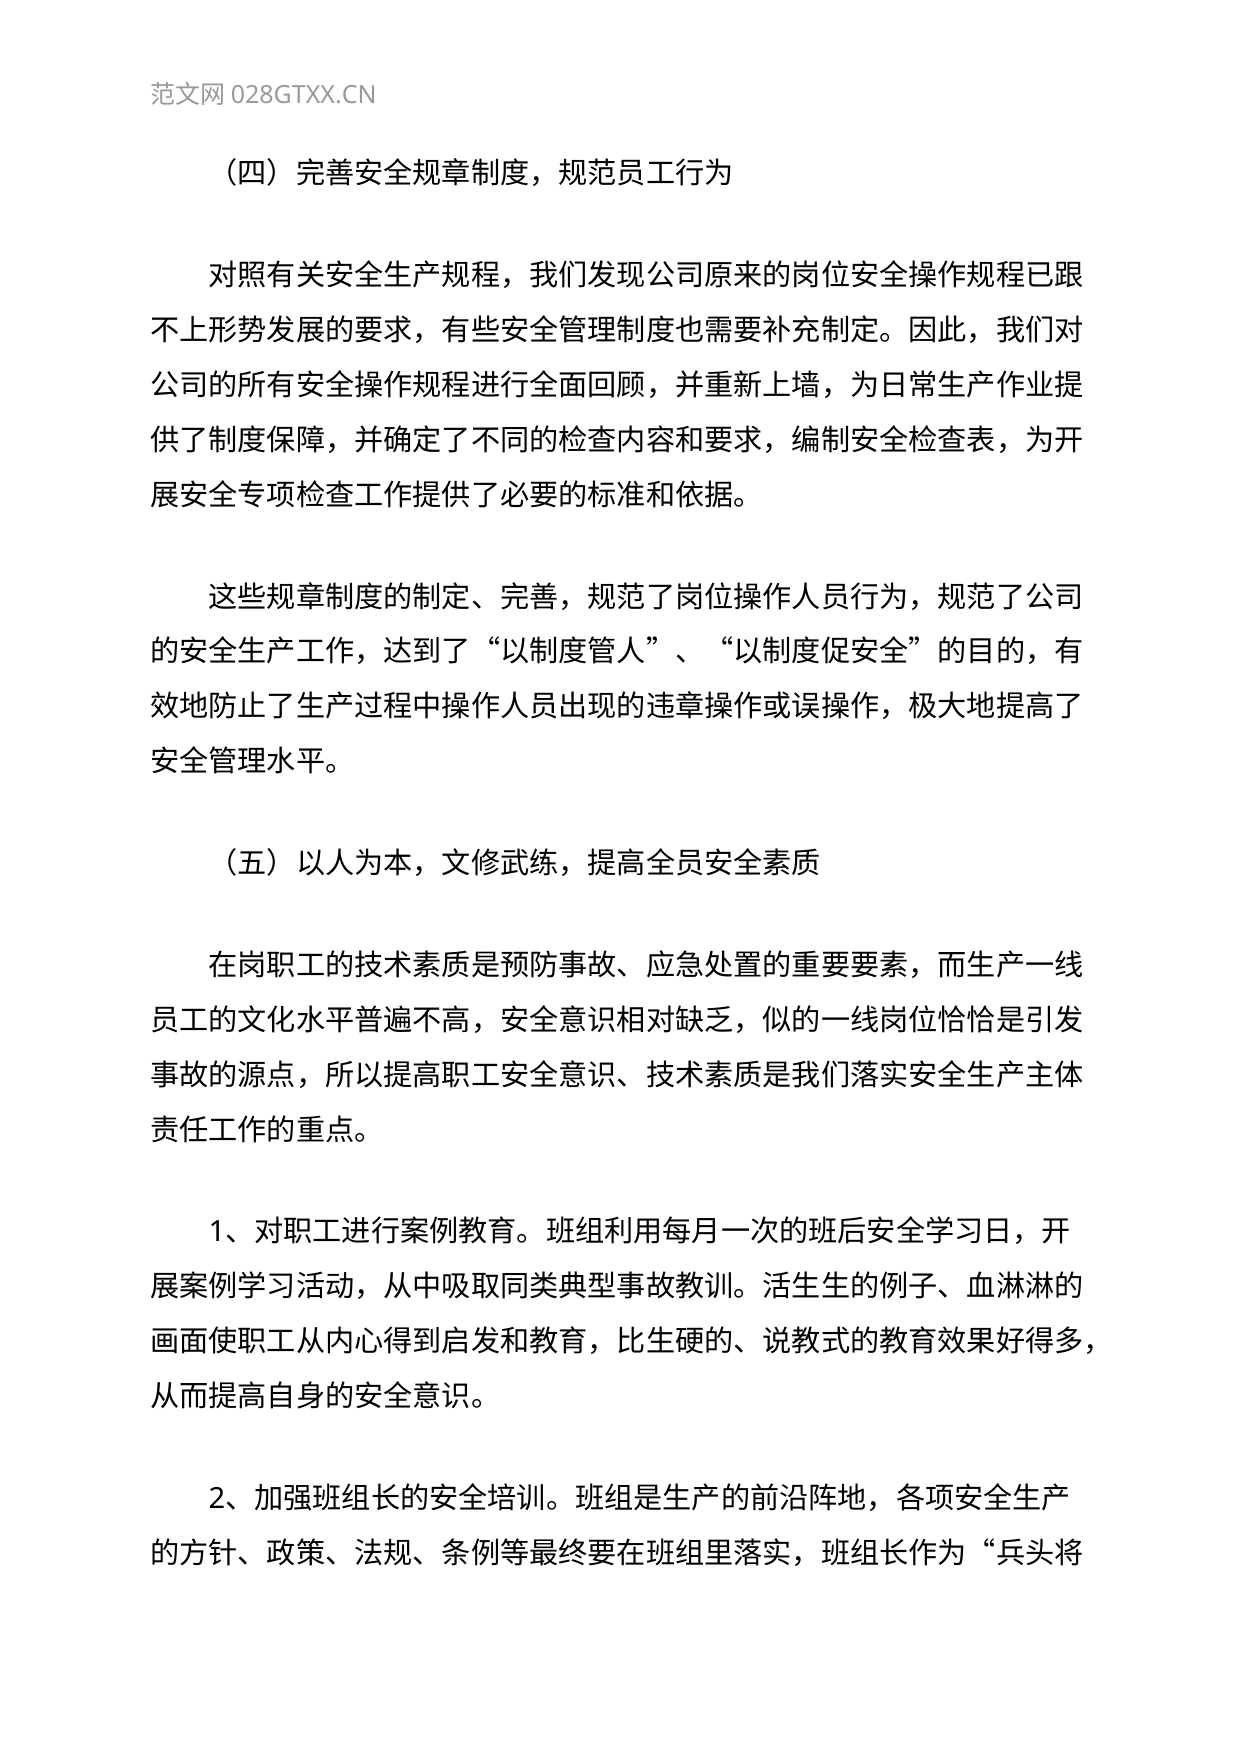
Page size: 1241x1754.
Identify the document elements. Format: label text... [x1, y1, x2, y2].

text 1、对职工进行案例教育。班组利用每月一次的班后安全学习日，开展案例学习活动，从中吸取同类典型事故教训。活生生的例子、血淋淋的画面使职工从内心得到启发和教育，比生硬的、说教式的教育效果好得多，从而提高自身的安全意识。 [150, 1208, 1090, 1415]
text （四）完善安全规章制度，规范员工行为 [150, 150, 1090, 192]
text 对照有关安全生产规程，我们发现公司原来的岗位安全操作规程已跟不上形势发展的要求，有些安全管理制度也需要补充制定。因此，我们对公司的所有安全操作规程进行全面回顾，并重新上墙，为日常生产作业提供了制度保障，并确定了不同的检查内容和要求，编制安全检查表，为开展安全专项检查工作提供了必要的标准和依据。 [150, 252, 1090, 514]
text 在岗职工的技术素质是预防事故、应急处置的重要要素，而生产一线员工的文化水平普遍不高，安全意识相对缺乏，似的一线岗位恰恰是引发事故的源点，所以提高职工安全意识、技术素质是我们落实安全生产主体责任工作的重点。 [150, 941, 1090, 1148]
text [150, 1474, 1090, 1572]
text 这些规章制度的制定、完善，规范了岗位操作人员行为，规范了公司的安全生产工作，达到了“以制度管人”、“以制度促安全”的目的，有效地防止了生产过程中操作人员出现的违章操作或误操作，极大地提高了安全管理水平。 [150, 573, 1090, 780]
text （五）以人为本，文修武练，提高全员安全素质 [150, 839, 1090, 882]
